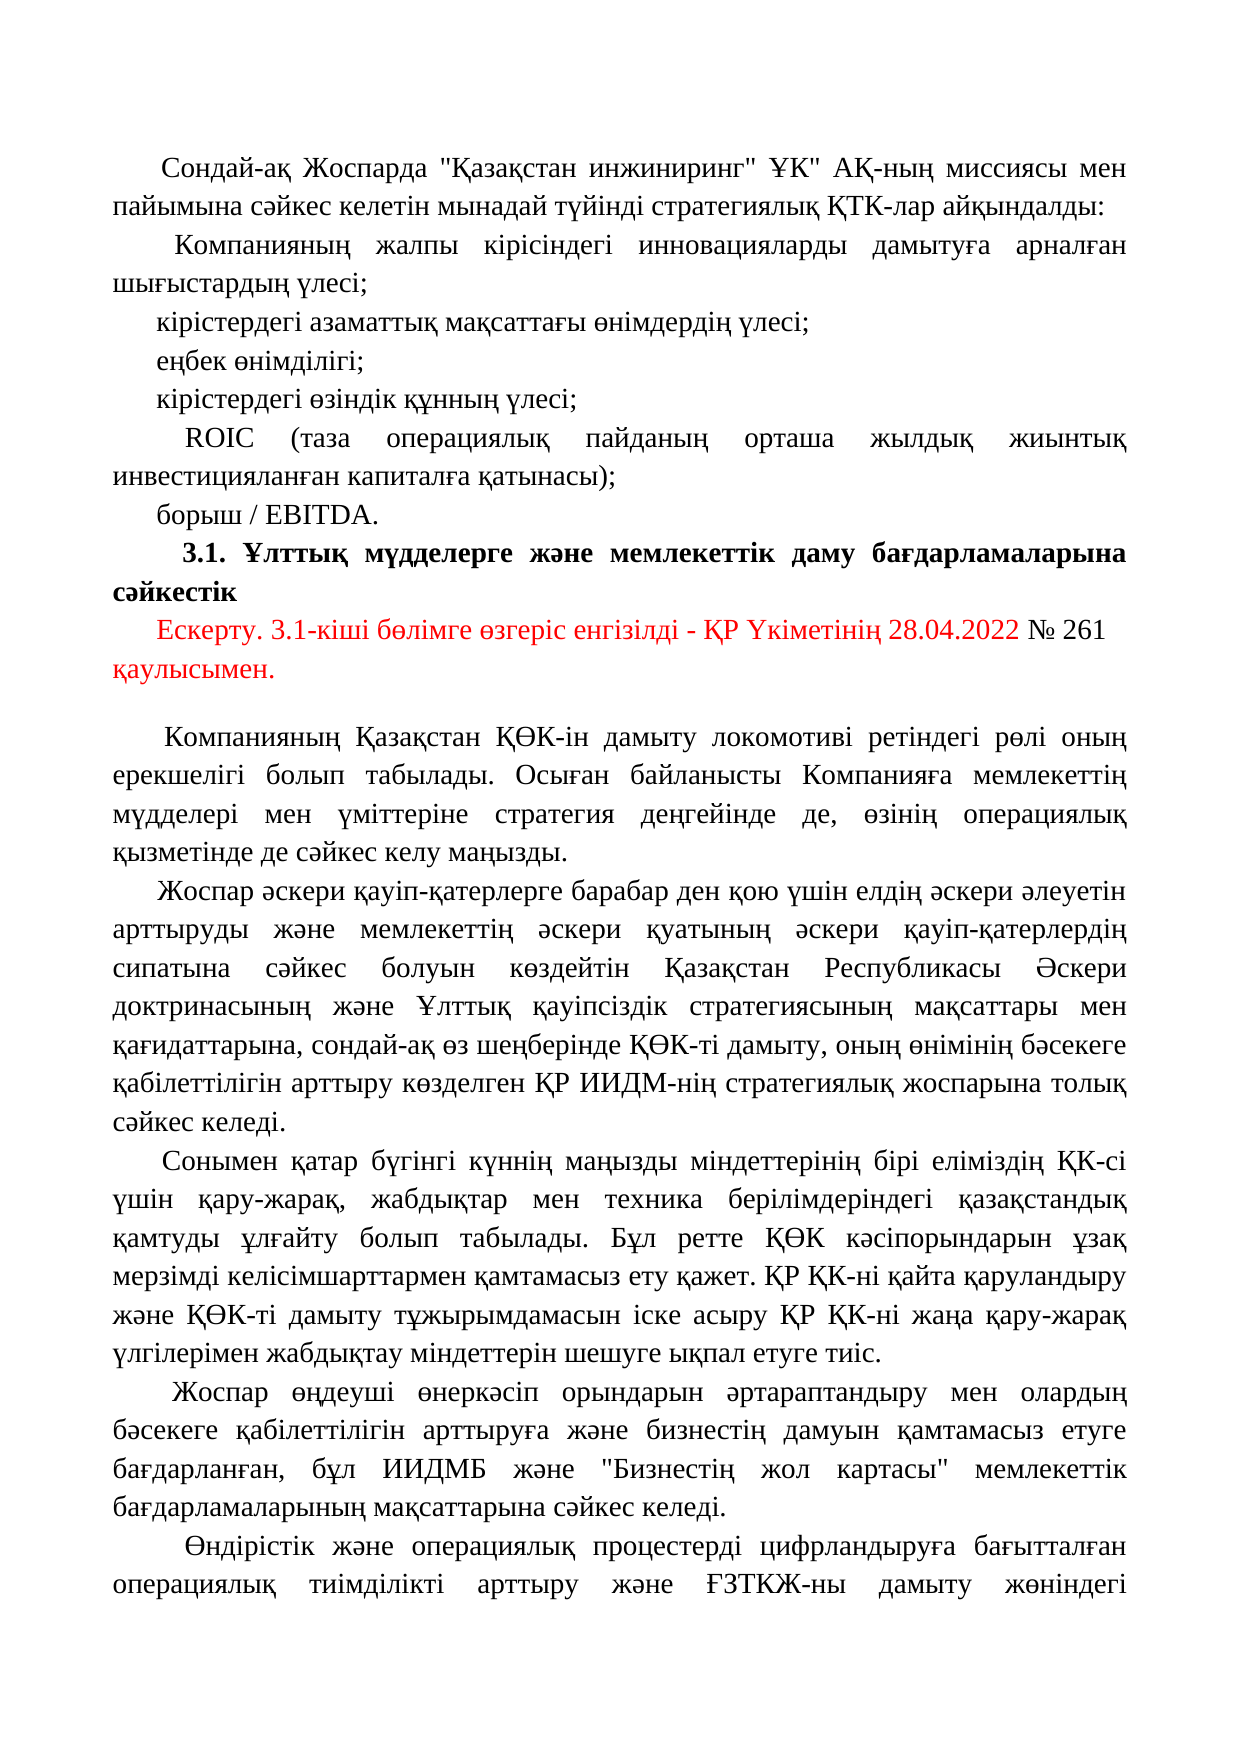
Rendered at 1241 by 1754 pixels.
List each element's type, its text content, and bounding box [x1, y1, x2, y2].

text Жоспар өңдеуші өнеркәсіп орындарын әртараптандыру мен олардың бәсекеге қабілеттілігін арттыруға және бизнестің дамуын қамтамасыз етуге бағдарланған, бұл ИИДМБ және "Бизнестің жол картасы" мемлекеттік бағдарламаларының мақсаттарына сәйкес келеді. [112, 1374, 1128, 1523]
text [112, 1528, 1128, 1600]
text ROIC (таза операциялық пайданың орташа жылдық жиынтық инвестицияланған капиталға қатынасы); [112, 420, 1128, 492]
text Компанияның жалпы кірісіндегі инновацияларды дамытуға арналған шығыстардың үлесі; [112, 227, 1128, 299]
text Сонымен қатар бүгінгі күннің маңызды міндеттерінің бірі еліміздің ҚК-сі үшін қару-жарақ, жабдықтар мен техника берілімдеріндегі қазақстандық қамтуды ұлғайту болып табылады. Бұл ретте ҚӨК кәсіпорындарын ұзақ мерзімді келісімшарттармен қамтамасыз ету қажет. ҚР ҚК-ні қайта қаруландыру және ҚӨК-ті дамыту тұжырымдамасын іске асыру ҚР ҚК-ні жаңа қару-жарақ үлгілерімен жабдықтау міндеттерін шешуге ықпал етуге тиіс. [112, 1143, 1128, 1369]
text Сондай-ақ Жоспарда "Қазақстан инжиниринг" ҰК" АҚ-ның миссиясы мен пайымына сәйкес келетін мынадай түйінді стратегиялық ҚТК-лар айқындалды: [112, 150, 1128, 222]
text кірістердегі азаматтық мақсаттағы өнімдердің үлесі; [112, 304, 1128, 338]
text Компанияның Қазақстан ҚӨК-ін дамыту локомотиві ретіндегі рөлі оның ерекшелігі болып табылады. Осыған байланысты Компанияға мемлекеттің мүдделері мен үміттеріне стратегия деңгейінде де, өзінің операциялық қызметінде де сәйкес келу маңызды. [112, 719, 1128, 868]
text кірістердегі өзіндік құнның үлесі; [112, 381, 1128, 415]
text еңбек өнімділігі; [112, 343, 1128, 376]
text 3.1. Ұлттық мүдделерге және мемлекеттік даму бағдарламаларына сәйкестік [112, 535, 1128, 607]
text Ескерту. 3.1-кіші бөлімге өзгеріс енгізілді - ҚР Үкіметінің 28.04.2022 № 261 қаулысымен. [112, 612, 1128, 715]
text Жоспар әскери қауіп-қатерлерге барабар ден қою үшін елдің әскери әлеуетін арттыруды және мемлекеттің әскери қуатының әскери қауіп-қатерлердің сипатына сәйкес болуын көздейтін Қазақстан Республикасы Әскери доктринасының және Ұлттық қауіпсіздік стратегиясының мақсаттары мен қағидаттарына, сондай-ақ өз шеңберінде ҚӨК-ті дамыту, оның өнімінің бәсекеге қабілеттілігін арттыру көзделген ҚР ИИДМ-нің стратегиялық жоспарына толық сәйкес келеді. [112, 873, 1128, 1138]
text борыш / EBITDA. [112, 497, 1128, 530]
